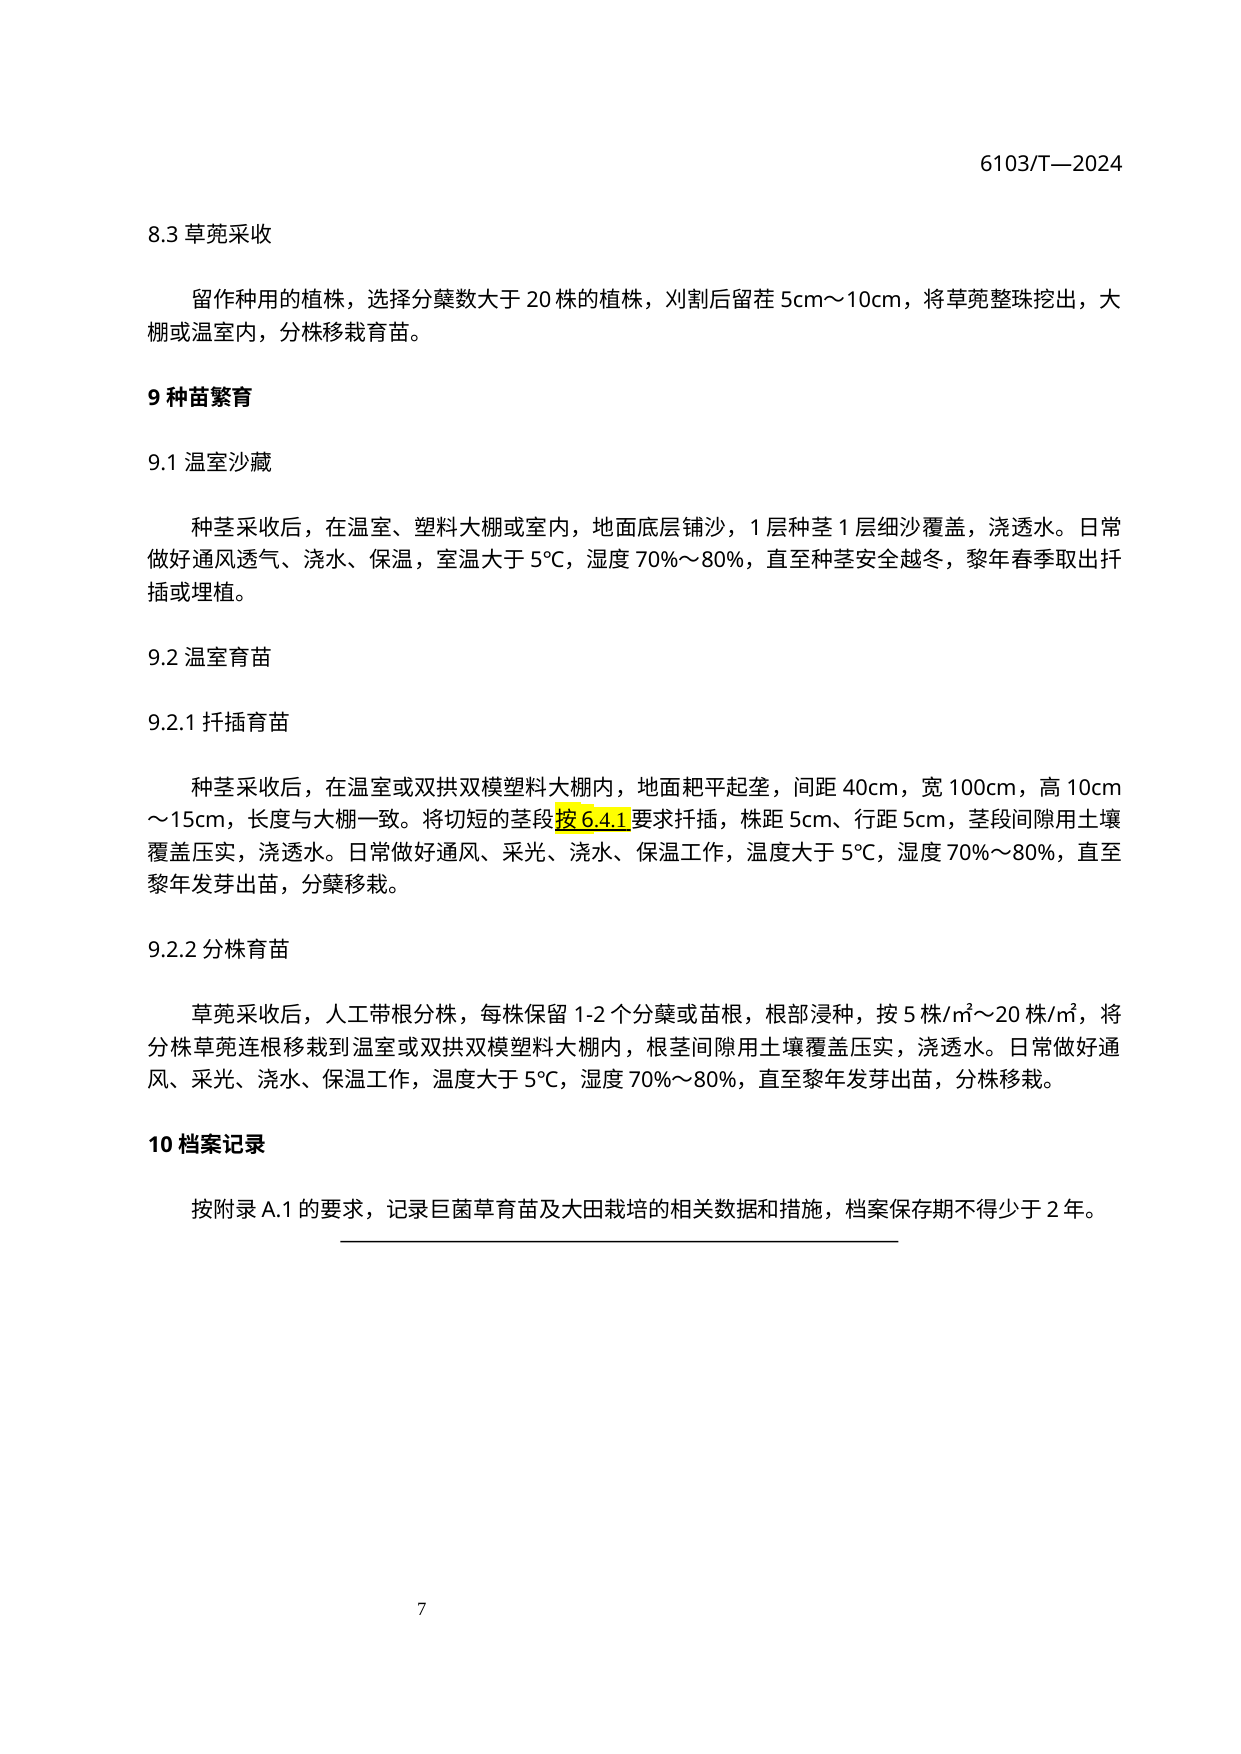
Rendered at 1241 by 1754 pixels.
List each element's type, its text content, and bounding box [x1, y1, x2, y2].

list 按附录A.1的要求，记录巨菌草育苗及大田栽培的相关数据和措施，档案保存期不得少于2年。 [148, 1192, 1122, 1224]
list 10 档案记录 [148, 1127, 1122, 1159]
list 9.2 温室育苗 [148, 639, 1122, 672]
list 9 种苗繁育 [148, 379, 1122, 412]
list 9.2.2 分株育苗 [148, 932, 1122, 964]
list 8.3 草蔸采收 [148, 217, 1122, 249]
list 种茎采收后，在温室、塑料大棚或室内，地面底层铺沙，1层种茎1层细沙覆盖，浇透水。日常做好通风透气、浇水、保温，室温大于5℃，湿度70%～80%，直至种茎安全越冬，黎年春季取出扦插或埋植。 [148, 509, 1122, 607]
list 9.2.1 扦插育苗 [148, 704, 1122, 737]
list 留作种用的植株，选择分蘖数大于20株的植株，刈割后留茬5cm～10cm，将草蔸整珠挖出，大棚或温室内，分株移栽育苗。 [148, 282, 1122, 347]
list 9.1 温室沙藏 [148, 444, 1122, 477]
text 种茎采收后，在温室或双拱双模塑料大棚内，地面耙平起垄，间距40cm，宽100cm，高10cm～15cm，长度与大棚一致。将切短的茎段按6.4.1要求扦插，株距5cm、行距5cm，茎段间隙用土壤覆盖压实，浇透水。日常做好通风、采光、浇水、保温工作，温度大于5℃，湿度70%～80%，直至黎年发芽出苗，分蘖移栽。 [148, 769, 1122, 899]
list 草蔸采收后，人工带根分株，每株保留1-2个分蘖或苗根，根部浸种，按5株/㎡～20株/㎡，将分株草蔸连根移栽到温室或双拱双模塑料大棚内，根茎间隙用土壤覆盖压实，浇透水。日常做好通风、采光、浇水、保温工作，温度大于5℃，湿度70%～80%，直至黎年发芽出苗，分株移栽。 [148, 997, 1122, 1094]
